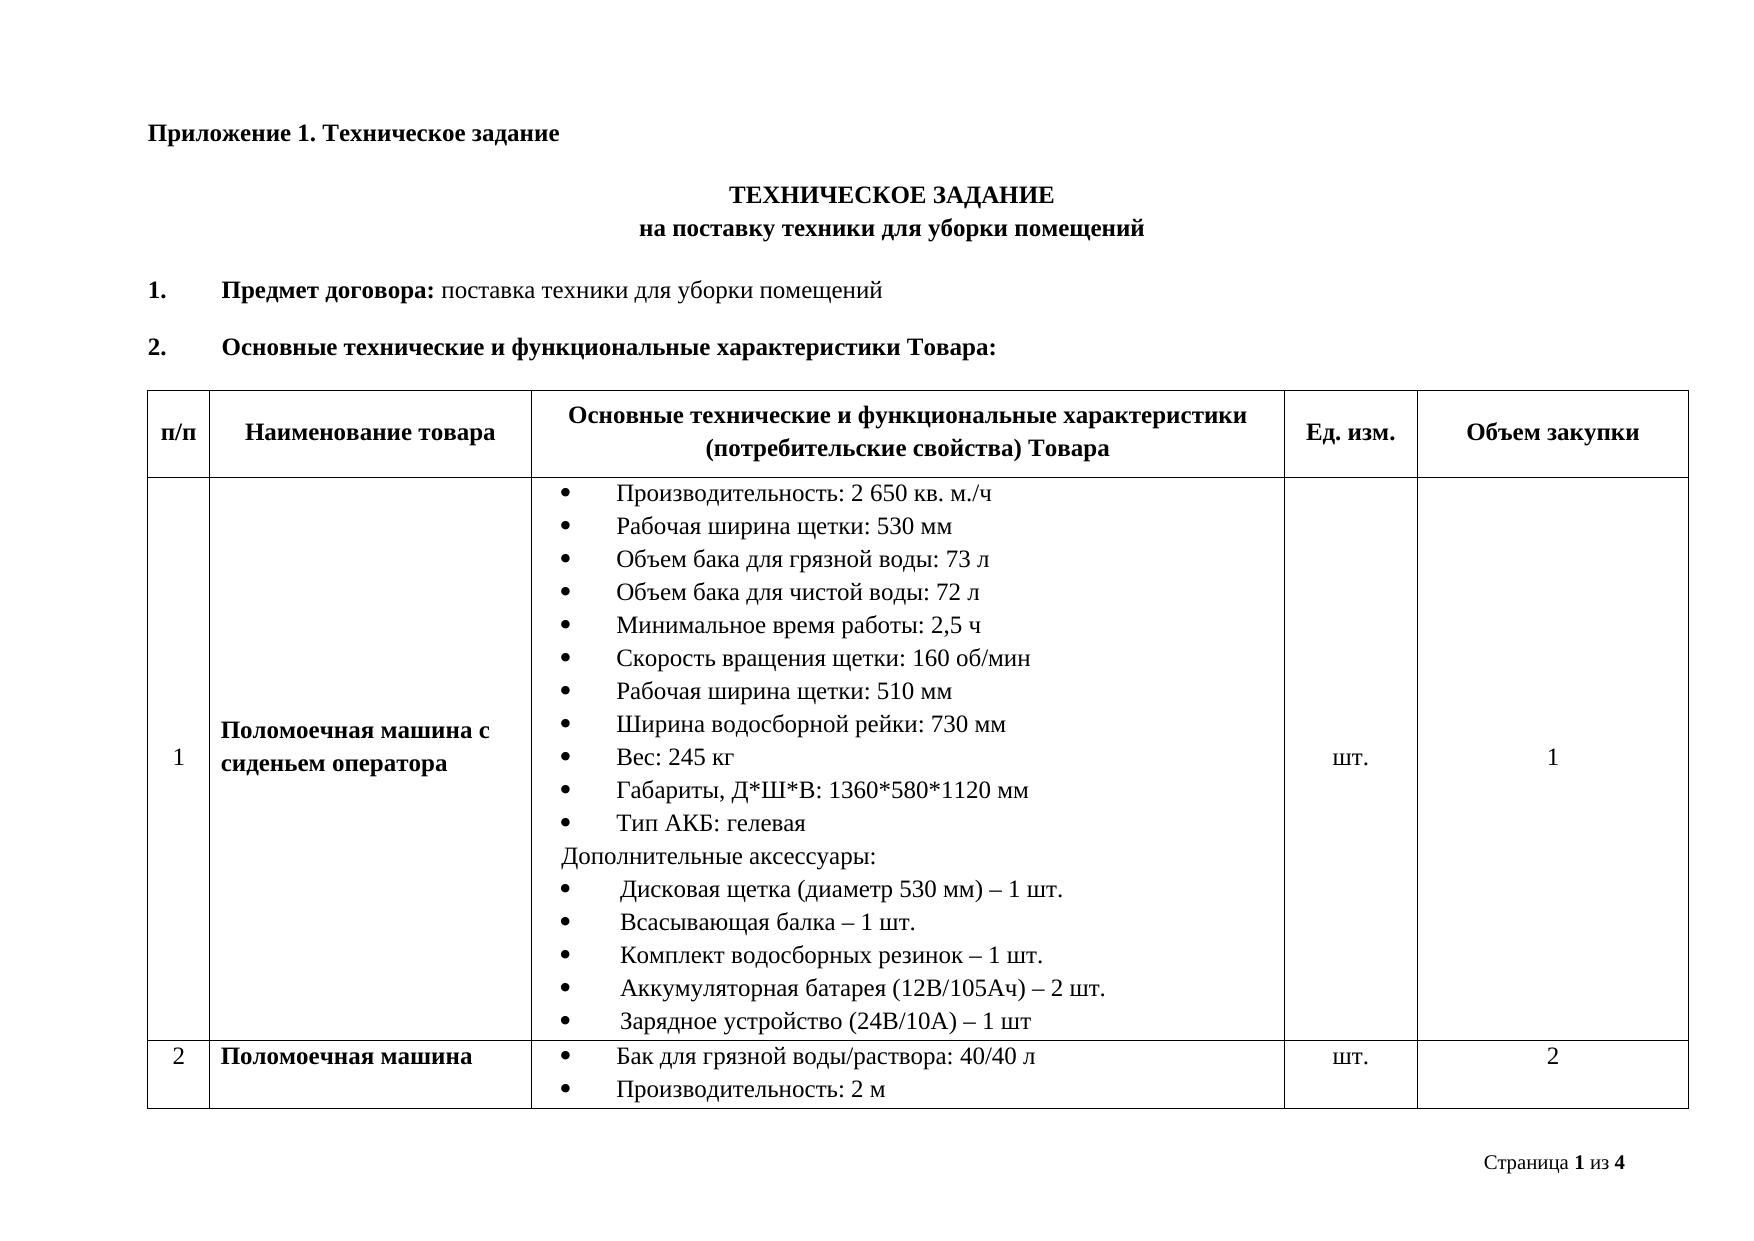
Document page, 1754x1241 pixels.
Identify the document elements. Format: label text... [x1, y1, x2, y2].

text Приложение 1. Техническое задание [148, 118, 1636, 147]
table_cell 1 [1418, 478, 1688, 1040]
table_cell Производительность: 2 650 кв. м./ч Рабочая ширина щетки: 530 мм Объем бака для грязной воды: 73 л Объем бака для чистой воды: 72 л Минимальное время работы: 2,5 ч Скорость вращения щетки: 160 об/мин Рабочая ширина щетки: 510 мм Ширина водосборной рейки: 730 мм Вес: 245 кг Габариты, Д*Ш*В: 1360*580*1120 мм Тип АКБ: гелевая Дополнительные аксессуары: Дисковая щетка (диаметр 530 мм) – 1 шт. Всасывающая балка – 1 шт. Комплект водосборных резинок – 1 шт. Аккумуляторная батарея (12В/105Ач) – 2 шт. Зарядное устройство (24В/10А) – 1 шт [532, 478, 1284, 1040]
table_cell Поломоечная машина [210, 1041, 531, 1108]
table_header Объем закупки [1418, 391, 1688, 477]
table_cell шт. [1285, 478, 1417, 1040]
table_cell 1 [148, 478, 209, 1040]
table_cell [532, 1041, 1284, 1108]
table_header Наименование товара [210, 391, 531, 477]
table_header п/п [148, 391, 209, 477]
table_cell Поломоечная машина с сиденьем оператора [210, 478, 531, 1040]
table_header Основные технические и функциональные характеристики (потребительские свойства) Товара [532, 391, 1284, 477]
text на поставку техники для уборки помещений [148, 213, 1636, 242]
table_cell 2 [148, 1041, 209, 1108]
list Основные технические и функциональные характеристики Товара: [148, 332, 1636, 361]
table_header Ед. изм. [1285, 391, 1417, 477]
table_cell 2 [1418, 1041, 1688, 1108]
list Предмет договора: поставка техники для уборки помещений [148, 275, 1636, 303]
table_cell шт. [1285, 1041, 1417, 1108]
text ТЕХНИЧЕСКОЕ ЗАДАНИЕ [148, 180, 1636, 209]
